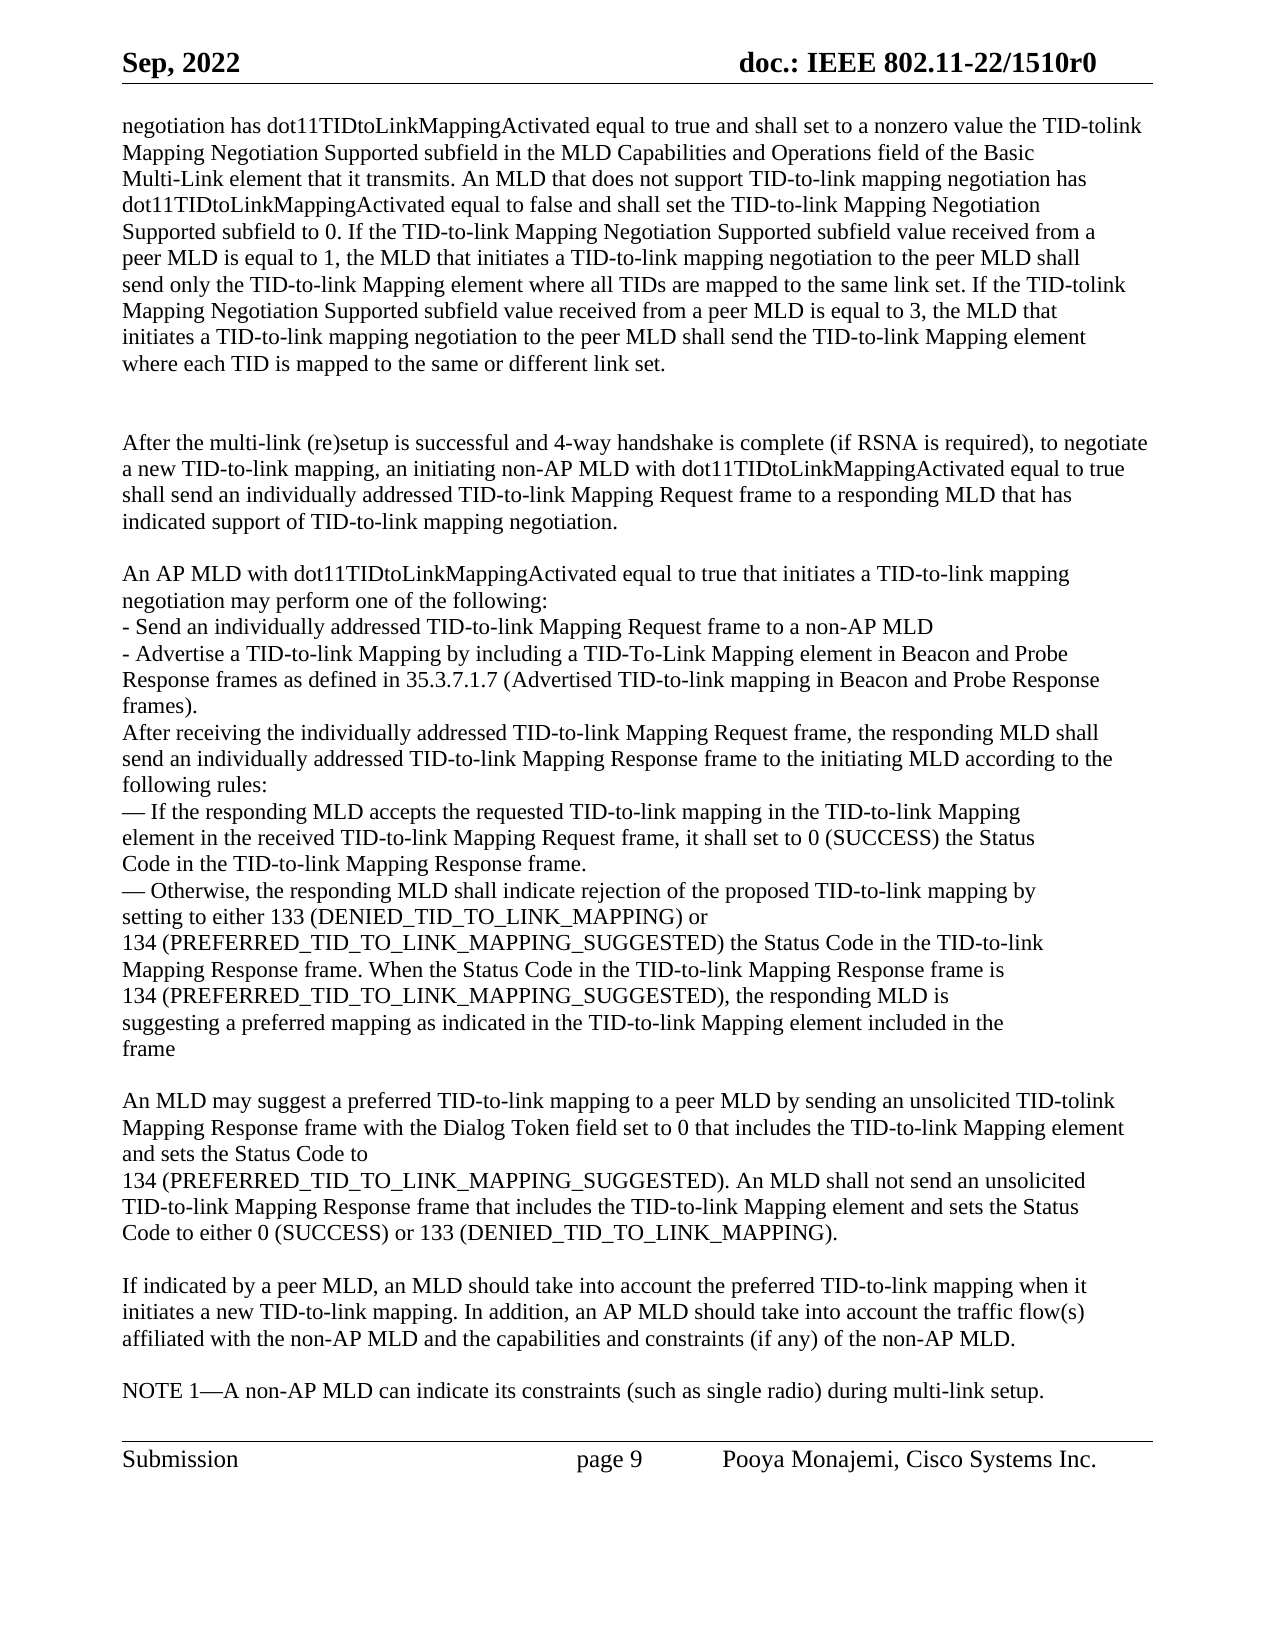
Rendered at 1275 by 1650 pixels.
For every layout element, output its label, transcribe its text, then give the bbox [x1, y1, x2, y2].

text send only the TID-to-link Mapping element where all TIDs are mapped to the same link set. If the TID-tolink Mapping Negotiation Supported subfield value received from a peer MLD is equal to 3, the MLD that [122, 271, 1153, 323]
text where each TID is mapped to the same or different link set. [122, 350, 1153, 376]
text NOTE 1—A non-AP MLD can indicate its constraints (such as single radio) during multi-link setup. [122, 1377, 1153, 1404]
text An MLD may suggest a preferred TID-to-link mapping to a peer MLD by sending an unsolicited TID-tolink Mapping Response frame with the Dialog Token field set to 0 that includes the TID-to-link Mapping element and sets the Status Code to [122, 1088, 1153, 1167]
text setting to either 133 (DENIED_TID_TO_LINK_MAPPING) or [122, 903, 1153, 929]
text — If the responding MLD accepts the requested TID-to-link mapping in the TID-to-link Mapping [122, 798, 1153, 824]
text If indicated by a peer MLD, an MLD should take into account the preferred TID-to-link mapping when it initiates a new TID-to-link mapping. In addition, an AP MLD should take into account the traffic flow(s) affiliated with the non-AP MLD and the capabilities and constraints (if any) of the non-AP MLD. [122, 1272, 1153, 1351]
text frame [122, 1035, 1153, 1061]
text peer MLD is equal to 1, the MLD that initiates a TID-to-link mapping negotiation to the peer MLD shall [122, 244, 1153, 271]
text Code in the TID-to-link Mapping Response frame. [122, 850, 1153, 877]
text suggesting a preferred mapping as indicated in the TID-to-link Mapping element included in the [122, 1008, 1153, 1035]
text - Advertise a TID-to-link Mapping by including a TID-To-Link Mapping element in Beacon and Probe Response frames as defined in 35.3.7.1.7 (Advertised TID-to-link mapping in Beacon and Probe Response frames). [122, 639, 1153, 719]
text — Otherwise, the responding MLD shall indicate rejection of the proposed TID-to-link mapping by [122, 877, 1153, 903]
text 134 (PREFERRED_TID_TO_LINK_MAPPING_SUGGESTED). An MLD shall not send an unsolicited [122, 1167, 1153, 1193]
text dot11TIDtoLinkMappingActivated equal to false and shall set the TID-to-link Mapping Negotiation [122, 192, 1153, 218]
text Supported subfield to 0. If the TID-to-link Mapping Negotiation Supported subfield value received from a [122, 218, 1153, 244]
text initiates a TID-to-link mapping negotiation to the peer MLD shall send the TID-to-link Mapping element [122, 323, 1153, 350]
text An AP MLD with dot11TIDtoLinkMappingActivated equal to true that initiates a TID-to-link mapping negotiation may perform one of the following: [122, 561, 1153, 613]
text following rules: [122, 771, 1153, 798]
text 134 (PREFERRED_TID_TO_LINK_MAPPING_SUGGESTED), the responding MLD is [122, 982, 1153, 1008]
text Multi-Link element that it transmits. An MLD that does not support TID-to-link mapping negotiation has [122, 165, 1153, 192]
text TID-to-link Mapping Response frame that includes the TID-to-link Mapping element and sets the Status [122, 1193, 1153, 1219]
text Code to either 0 (SUCCESS) or 133 (DENIED_TID_TO_LINK_MAPPING). [122, 1219, 1153, 1246]
text - Send an individually addressed TID-to-link Mapping Request frame to a non-AP MLD [122, 613, 1153, 639]
text negotiation has dot11TIDtoLinkMappingActivated equal to true and shall set to a nonzero value the TID-tolink Mapping Negotiation Supported subfield in the MLD Capabilities and Operations field of the Basic [122, 112, 1153, 165]
text Mapping Response frame. When the Status Code in the TID-to-link Mapping Response frame is [122, 956, 1153, 982]
text After the multi-link (re)setup is successful and 4-way handshake is complete (if RSNA is required), to negotiate a new TID-to-link mapping, an initiating non-AP MLD with dot11TIDtoLinkMappingActivated equal to true shall send an individually addressed TID-to-link Mapping Request frame to a responding MLD that has indicated support of TID-to-link mapping negotiation. [122, 429, 1153, 534]
text element in the received TID-to-link Mapping Request frame, it shall set to 0 (SUCCESS) the Status [122, 824, 1153, 850]
text 134 (PREFERRED_TID_TO_LINK_MAPPING_SUGGESTED) the Status Code in the TID-to-link [122, 929, 1153, 956]
text send an individually addressed TID-to-link Mapping Response frame to the initiating MLD according to the [122, 745, 1153, 771]
text After receiving the individually addressed TID-to-link Mapping Request frame, the responding MLD shall [122, 719, 1153, 745]
